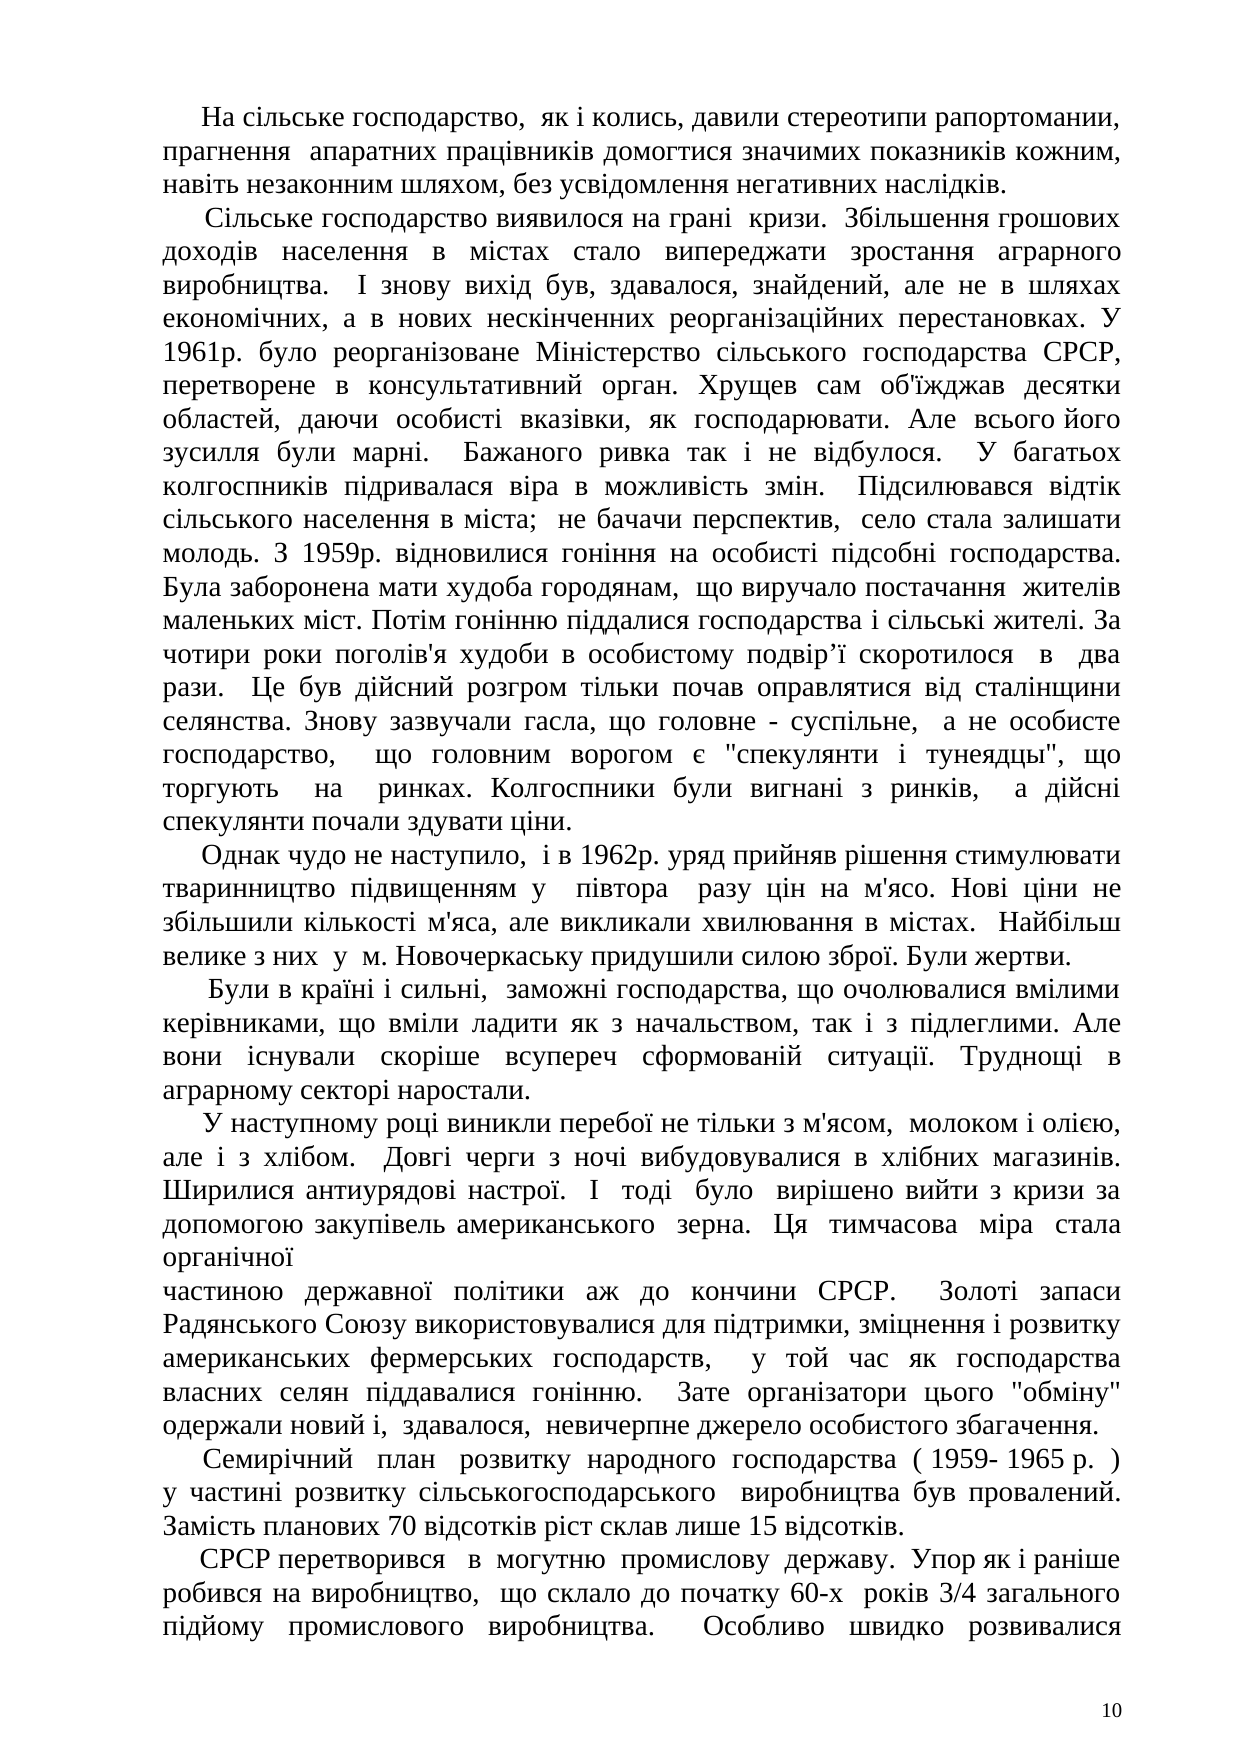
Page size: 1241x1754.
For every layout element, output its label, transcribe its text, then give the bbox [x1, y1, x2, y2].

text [162, 1541, 1122, 1642]
text Сільське господарство виявилося на грані кризи. Збільшення грошових доходів населення в містах стало випереджати зростання аграрного виробництва. І знову вихід був, здавалося, знайдений, але не в шляхах економічних, а в нових нескінченних реорганізаційних перестановках. У 1961р. було реорганізоване Міністерство сільського господарства СРСР, перетворене в консультативний орган. Хрущев сам об'їжджав десятки областей, даючи особисті вказівки, як господарювати. Але всього його зусилля були марні. Бажаного ривка так і не відбулося. У багатьох колгоспників підривалася віра в можливість змін. Підсилювався відтік сільського населення в міста; не бачачи перспектив, село стала залишати молодь. З 1959р. відновилися гоніння на особисті підсобні господарства. Була заборонена мати худоба городянам, що виручало постачання жителів маленьких міст. Потім гонінню піддалися господарства і сільські жителі. За чотири роки поголів'я худоби в особистому подвір’ї скоротилося в два рази. Це був дійсний розгром тільки почав оправлятися від сталінщини селянства. Знову зазвучали гасла, що головне - суспільне, а не особисте господарство, що головним ворогом є "спекулянти і тунеядцы", що торгують на ринках. Колгоспники були вигнані з ринків, а дійсні спекулянти почали здувати ціни. [162, 200, 1122, 837]
text частиною державної політики аж до кончини СРСР. Золоті запаси Радянського Союзу використовувалися для підтримки, зміцнення і розвитку американських фермерських господарств, у той час як господарства власних селян піддавалися гонінню. Зате організатори цього "обміну" одержали новий і, здавалося, невичерпне джерело особистого збагачення. [162, 1273, 1122, 1441]
text На сільське господарство, як і колись, давили стереотипи рапортомании, прагнення апаратних працівників домогтися значимих показників кожним, навіть незаконним шляхом, без усвідомлення негативних наслідків. [162, 99, 1122, 200]
text Однак чудо не наступило, і в 1962р. уряд прийняв рішення стимулювати тваринництво підвищенням у півтора разу цін на м'ясо. Нові ціни не збільшили кількості м'яса, але викликали хвилювання в містах. Найбільш велике з них у м. Новочеркаську придушили силою зброї. Були жертви. [162, 837, 1122, 971]
text Семирічний план розвитку народного господарства ( 1959- 1965 р. ) у частині розвитку сільськогосподарського виробництва був провалений. Замість планових 70 відсотків ріст склав лише 15 відсотків. [162, 1441, 1122, 1541]
text Були в країні і сильні, заможні господарства, що очолювалися вмілими керівниками, що вміли ладити як з начальством, так і з підлеглими. Але вони існували скоріше всупереч сформованій ситуації. Труднощі в аграрному секторі наростали. [162, 971, 1122, 1105]
text У наступному році виникли перебої не тільки з м'ясом, молоком і олією, але і з хлібом. Довгі черги з ночі вибудовувалися в хлібних магазинів. Ширилися антиурядові настрої. І тоді було вирішено вийти з кризи за допомогою закупівель американського зерна. Ця тимчасова міра стала органічної [162, 1105, 1122, 1273]
